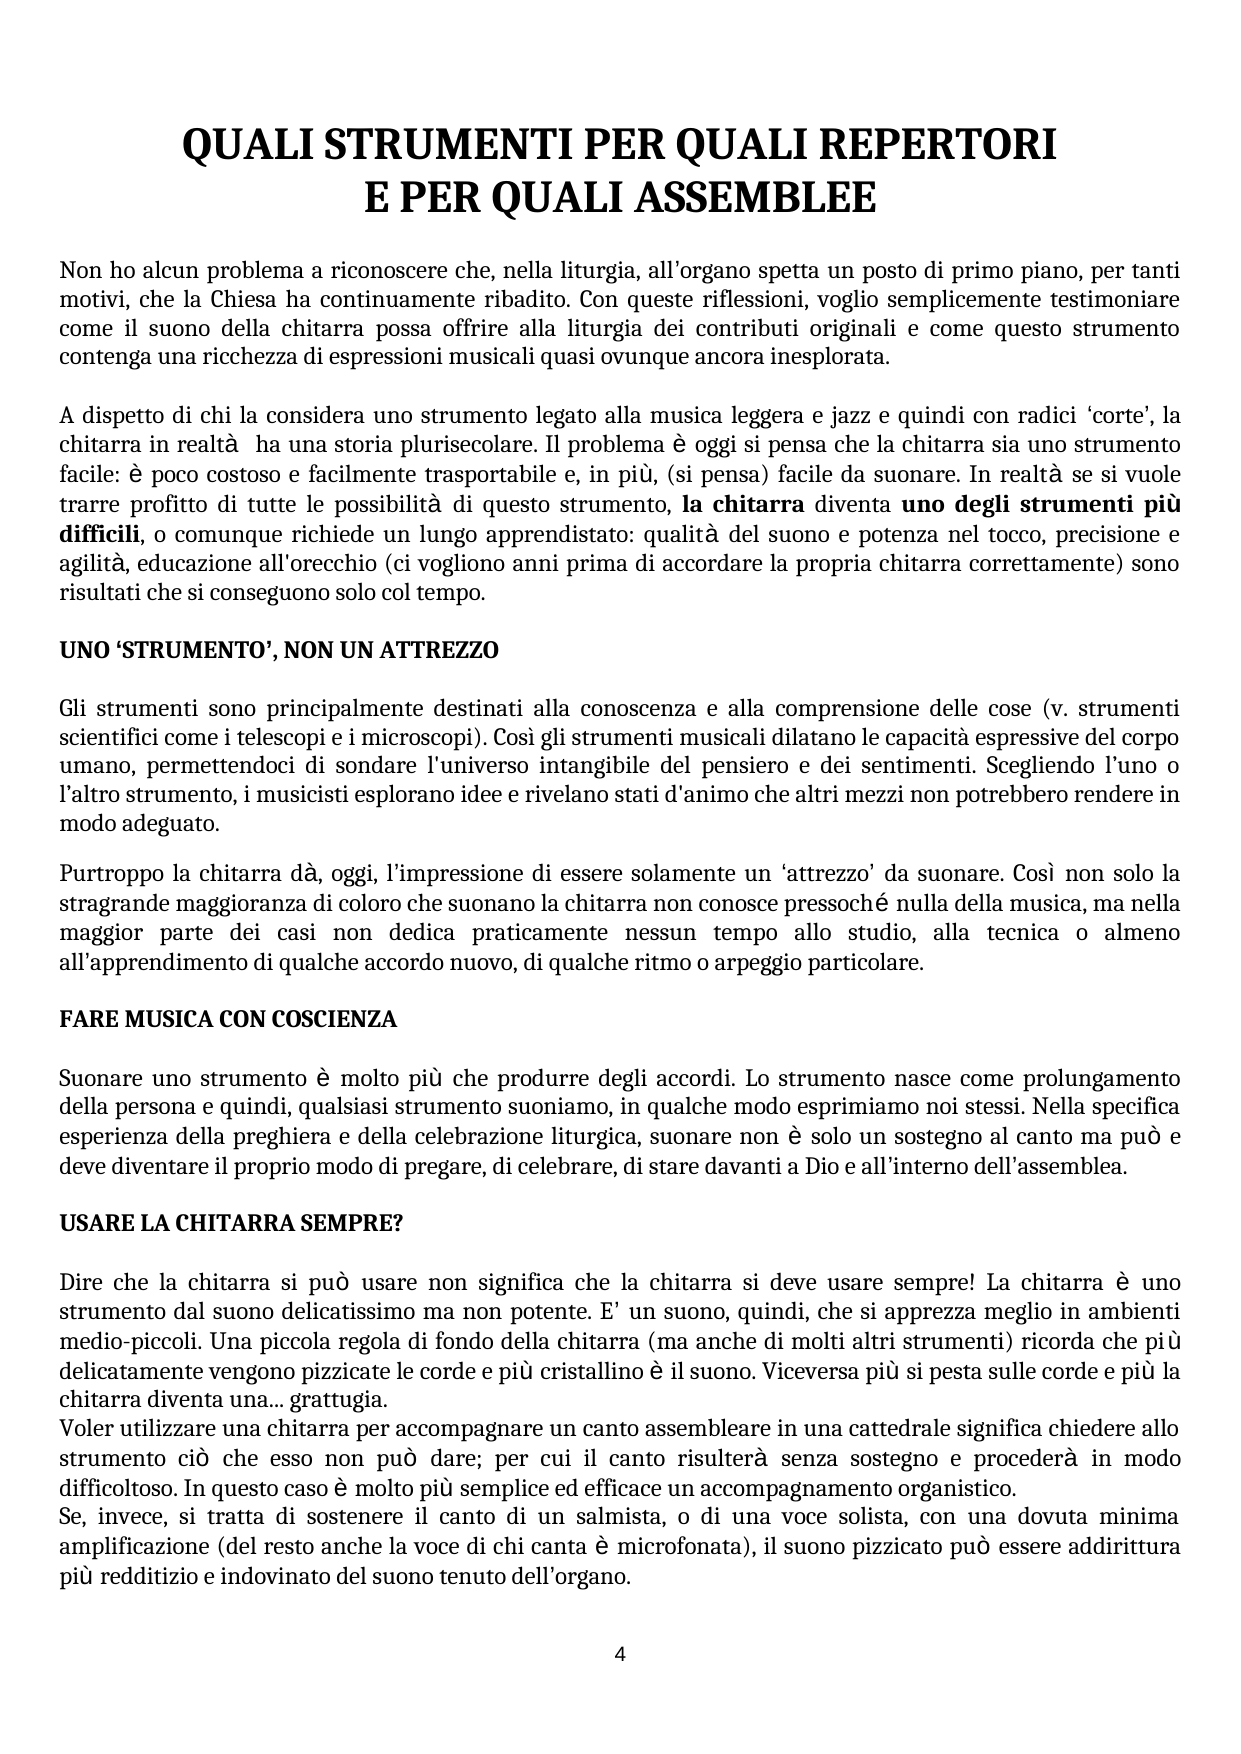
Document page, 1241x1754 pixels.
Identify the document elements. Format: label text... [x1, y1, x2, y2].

text Suonare uno strumento è molto più che produrre degli accordi. Lo strumento nasce come prolungamento della persona e quindi, qualsiasi strumento suoniamo, in qualche modo esprimiamo noi stessi. Nella specifica esperienza della preghiera e della celebrazione liturgica, suonare non è solo un sostegno al canto ma può e deve diventare il proprio modo di pregare, di celebrare, di stare davanti a Dio e all’interno dell’assemblea. [59, 1062, 1181, 1180]
text UNO ‘STRUMENTO’, NON UN ATTREZZO [59, 635, 1181, 665]
text A dispetto di chi la considera uno strumento legato alla musica leggera e jazz e quindi con radici ‘corte’, la chitarra in realtà ha una storia plurisecolare. Il problema è oggi si pensa che la chitarra sia uno strumento facile: è poco costoso e facilmente trasportabile e, in più, (si pensa) facile da suonare. In realtà se si vuole trarre profitto di tutte le possibilità di questo strumento, la chitarra diventa uno degli strumenti più difficili, o comunque richiede un lungo apprendistato: qualità del suono e potenza nel tocco, precisione e agilità, educazione all'orecchio (ci vogliono anni prima di accordare la propria chitarra correttamente) sono risultati che si conseguono solo col tempo. [59, 400, 1181, 607]
text Dire che la chitarra si può usare non significa che la chitarra si deve usare sempre! La chitarra è uno strumento dal suono delicatissimo ma non potente. E’ un suono, quindi, che si apprezza meglio in ambienti medio-piccoli. Una piccola regola di fondo della chitarra (ma anche di molti altri strumenti) ricorda che più delicatamente vengono pizzicate le corde e più cristallino è il suono. Viceversa più si pesta sulle corde e più la chitarra diventa una... grattugia. [59, 1267, 1181, 1414]
text Voler utilizzare una chitarra per accompagnare un canto assembleare in una cattedrale significa chiedere allo strumento ciò che esso non può dare; per cui il canto risulterà senza sostegno e procederà in modo difficoltoso. In questo caso è molto più semplice ed efficace un accompagnamento organistico. [59, 1414, 1181, 1502]
text FARE MUSICA CON COSCIENZA [59, 1005, 1181, 1034]
text Non ho alcun problema a riconoscere che, nella liturgia, all’organo spetta un posto di primo piano, per tanti motivi, che la Chiesa ha continuamente ribadito. Con queste riflessioni, voglio semplicemente testimoniare come il suono della chitarra possa offrire alla liturgia dei contributi originali e come questo strumento contenga una ricchezza di espressioni musicali quasi ovunque ancora inesplorata. [59, 255, 1181, 371]
text QUALI STRUMENTI PER QUALI REPERTORI [59, 118, 1181, 171]
text USARE LA CHITARRA SEMPRE? [59, 1209, 1181, 1238]
text Gli strumenti sono principalmente destinati alla conoscenza e alla comprensione delle cose (v. strumenti scientifici come i telescopi e i microscopi). Così gli strumenti musicali dilatano le capacità espressive del corpo umano, permettendoci di sondare l'universo intangibile del pensiero e dei sentimenti. Scegliendo l’uno o l’altro strumento, i musicisti esplorano idee e rivelano stati d'animo che altri mezzi non potrebbero rendere in modo adeguato. [59, 694, 1181, 838]
text Purtroppo la chitarra dà, oggi, l’impressione di essere solamente un ‘attrezzo’ da suonare. Così non solo la stragrande maggioranza di coloro che suonano la chitarra non conosce pressoché nulla della musica, ma nella maggior parte dei casi non dedica praticamente nessun tempo allo studio, alla tecnica o almeno all’apprendimento di qualche accordo nuovo, di qualche ritmo o arpeggio particolare. [59, 858, 1181, 976]
text Se, invece, si tratta di sostenere il canto di un salmista, o di una voce solista, con una dovuta minima amplificazione (del resto anche la voce di chi canta è microfonata), il suono pizzicato può essere addirittura più redditizio e indovinato del suono tenuto dell’organo. [59, 1502, 1181, 1590]
text E PER QUALI ASSEMBLEE [59, 171, 1181, 223]
